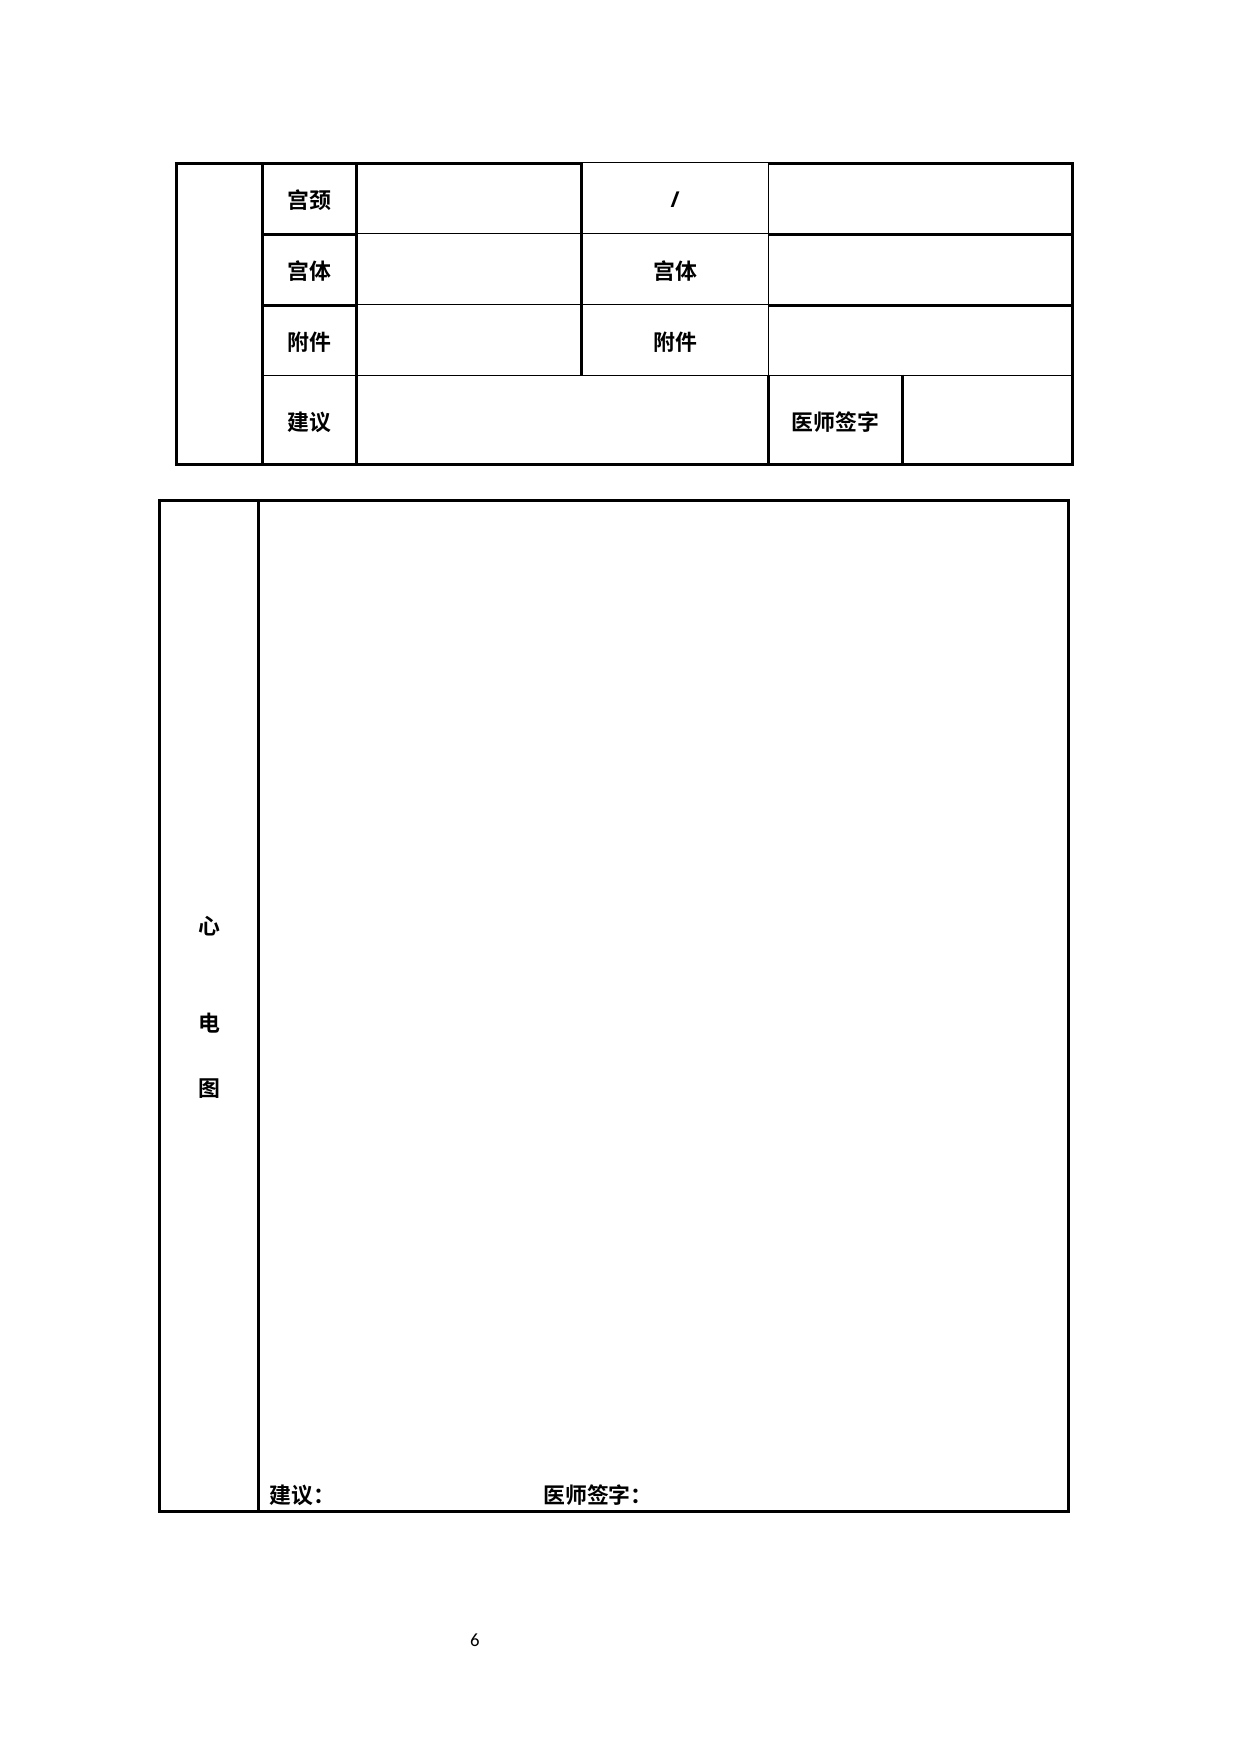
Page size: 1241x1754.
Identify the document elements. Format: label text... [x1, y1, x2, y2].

table_cell 附件 [264, 307, 355, 374]
table_cell [358, 376, 767, 463]
table_cell [358, 165, 580, 233]
table_cell [904, 376, 1071, 463]
table_cell 宫体 [264, 236, 355, 304]
table_cell [769, 165, 1071, 233]
table_cell [769, 307, 1071, 374]
table_cell 宫体 [583, 234, 768, 304]
table_cell 宫颈 [264, 165, 355, 233]
table_cell [769, 236, 1071, 304]
table_cell [358, 305, 580, 374]
table_header 建议： 医师签字： [260, 502, 1067, 1510]
table_cell / [583, 163, 768, 233]
table_header 心 电 图 [161, 502, 257, 1510]
table_cell 附件 [583, 305, 768, 374]
table_cell [358, 234, 580, 304]
table_cell 医师签字 [770, 376, 901, 463]
table_cell 建议 [264, 376, 355, 463]
